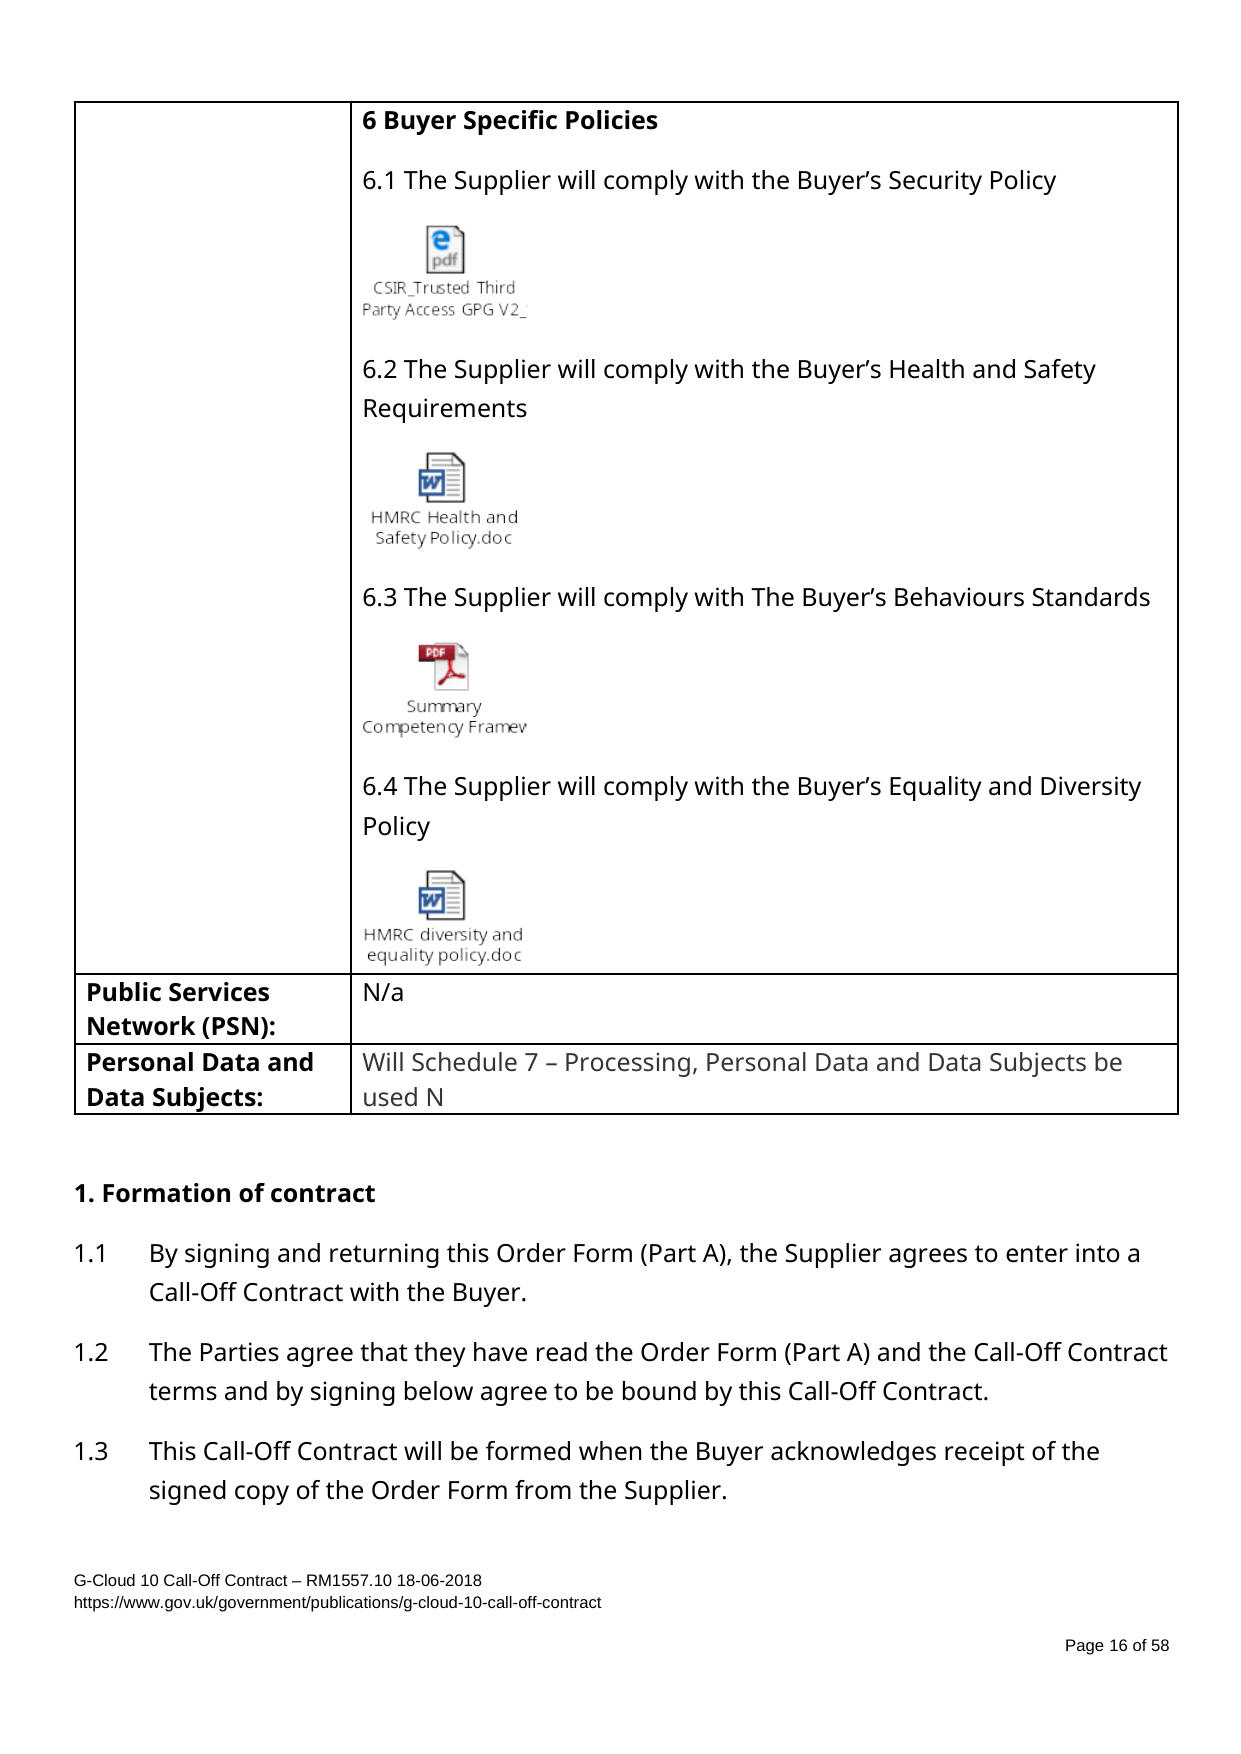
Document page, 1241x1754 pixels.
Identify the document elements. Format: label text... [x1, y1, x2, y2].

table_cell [352, 103, 1177, 973]
table_cell Will Schedule 7 – Processing, Personal Data and Data Subjects be used N [352, 1045, 1177, 1113]
table_cell N/a [352, 975, 1177, 1043]
list By signing and returning this Order Form (Part A), the Supplier agrees to enter into a Call-Off Contract with the Buyer. [73, 1235, 1182, 1308]
table_cell Personal Data and Data Subjects: [76, 1045, 350, 1113]
list This Call-Off Contract will be formed when the Buyer acknowledges receipt of the signed copy of the Order Form from the Supplier. [73, 1434, 1182, 1507]
list The Parties agree that they have read the Order Form (Part A) and the Call-Off Contract terms and by signing below agree to be bound by this Call-Off Contract. [73, 1334, 1182, 1408]
table_cell Public Services Network (PSN): [76, 975, 350, 1043]
text 1. Formation of contract [73, 1175, 1182, 1209]
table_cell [76, 103, 350, 973]
